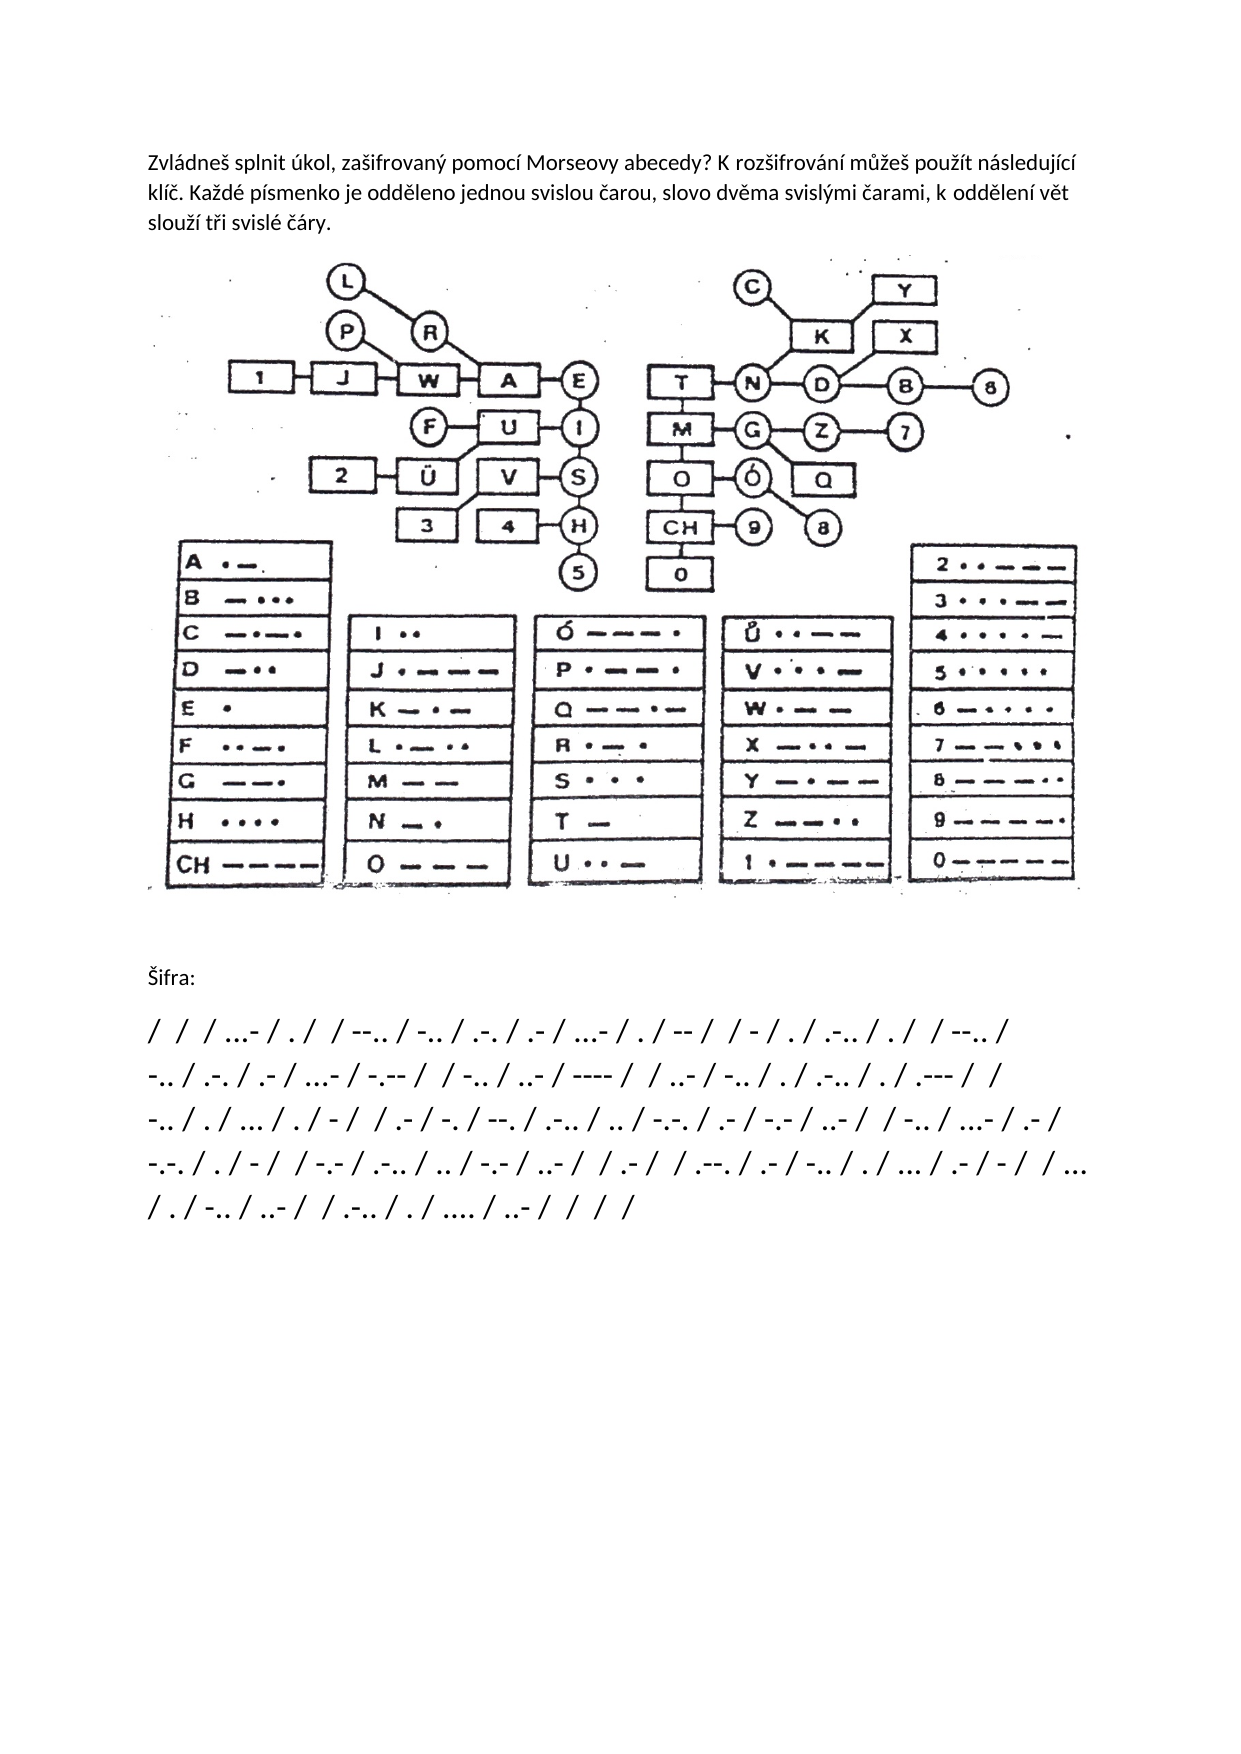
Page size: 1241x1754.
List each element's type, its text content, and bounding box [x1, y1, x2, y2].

text / / / ...- / . / / --.. / -.. / .-. / .- / ...- / . / -- / / - / . / .-.. / . / / --.. / -.. / .-. / .- / ...- / -.-- / / -.. / ..- / ---- / / ..- / -.. / . / .-.. / . / .--- / / -.. / . / ... / . / - / / .- / -. / --. / .-.. / .. / -.-. / .- / -.- / ..- / / -.. / ...- / .- / -.-. / . / - / / -.- / .-.. / .. / -.- / ..- / / .- / / .--. / .- / -.. / . / ... / .- / - / / ... / . / -.. / ..- / / .-.. / . / .... / ..- / / / / [148, 1010, 1093, 1227]
text Šifra: [148, 963, 1093, 991]
text Zvládneš splnit úkol, zašifrovaný pomocí Morseovy abecedy? K rozšifrování můžeš použít následující klíč. Každé písmenko je odděleno jednou svislou čarou, slovo dvěma svislými čarami, k oddělení vět slouží tři svislé čáry. [148, 148, 1093, 236]
picture [147, 255, 1093, 898]
